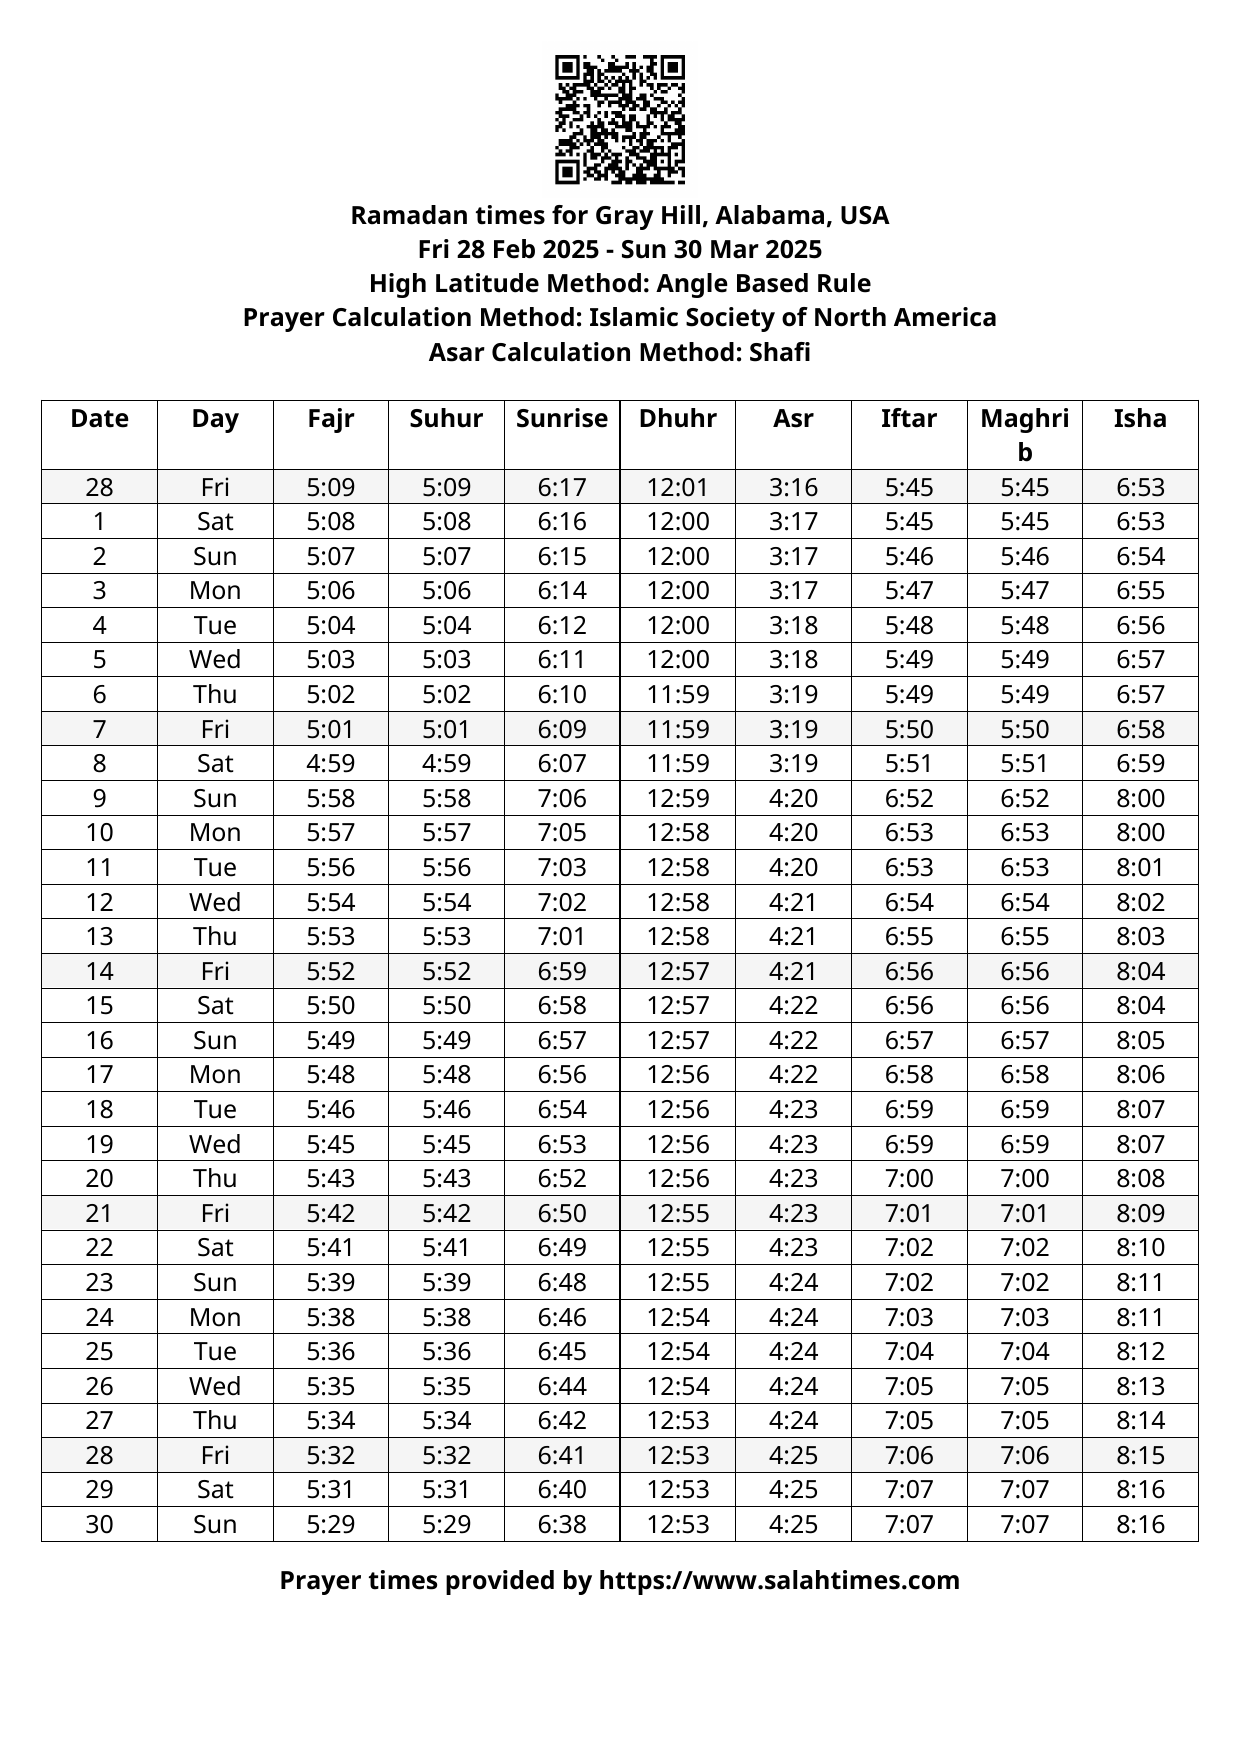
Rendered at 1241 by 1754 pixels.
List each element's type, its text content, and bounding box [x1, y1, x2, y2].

table_cell 26 [42, 1369, 157, 1402]
table_header Asr [736, 401, 851, 469]
table_cell 5:46 [852, 539, 967, 572]
text Ramadan times for Gray Hill, Alabama, USA [42, 198, 1198, 232]
table_cell 7:05 [852, 1404, 967, 1437]
table_cell 4:59 [274, 746, 388, 780]
table_cell 5:02 [389, 677, 504, 711]
table_cell 29 [42, 1473, 157, 1506]
table_cell 7:02 [505, 885, 619, 918]
table_cell 7:05 [852, 1369, 967, 1402]
table_cell 9 [42, 781, 157, 814]
table_cell 22 [42, 1231, 157, 1264]
table_cell 5:39 [274, 1265, 388, 1299]
table_cell 6:53 [1083, 504, 1198, 538]
table_cell Tue [158, 850, 273, 884]
table_cell 6:59 [1083, 746, 1198, 780]
table_cell 8:06 [1083, 1058, 1198, 1091]
table_cell 8:08 [1083, 1161, 1198, 1195]
table_cell 5:57 [389, 816, 504, 849]
table_cell 5:46 [968, 539, 1082, 572]
table_cell 6:42 [505, 1404, 619, 1437]
table_cell 5:49 [852, 643, 967, 676]
table_header Sunrise [505, 401, 619, 469]
table_cell Tue [158, 1092, 273, 1126]
table_cell 5:45 [968, 470, 1082, 503]
table_cell 8:13 [1083, 1369, 1198, 1402]
table_cell 12:01 [621, 470, 735, 503]
table_cell 21 [42, 1196, 157, 1229]
table_cell 6:52 [505, 1161, 619, 1195]
table_cell 8:10 [1083, 1231, 1198, 1264]
table_cell 5:08 [389, 504, 504, 538]
table_cell Sun [158, 1265, 273, 1299]
table_cell 17 [42, 1058, 157, 1091]
table_cell 12:58 [621, 885, 735, 918]
table_cell 3:19 [736, 746, 851, 780]
table_cell 6:57 [505, 1023, 619, 1057]
table_cell 6:53 [1083, 470, 1198, 503]
table_cell 5:35 [389, 1369, 504, 1402]
table_cell 8:16 [1083, 1473, 1198, 1506]
table_cell 5:48 [389, 1058, 504, 1091]
table_cell 6:44 [505, 1369, 619, 1402]
table_cell 8:16 [1083, 1507, 1198, 1541]
table_cell 6:53 [852, 816, 967, 849]
table_cell 6:46 [505, 1300, 619, 1333]
table_cell 6:56 [968, 989, 1082, 1022]
table_cell 6:45 [505, 1334, 619, 1368]
table_cell 5:38 [274, 1300, 388, 1333]
table_cell 7:01 [852, 1196, 967, 1229]
table_header Suhur [389, 401, 504, 469]
table_cell 6:58 [852, 1058, 967, 1091]
table_cell 4:23 [736, 1196, 851, 1229]
table_cell 3:19 [736, 712, 851, 745]
table_cell 5:49 [852, 677, 967, 711]
table_cell Tue [158, 608, 273, 642]
table_cell 5:53 [389, 919, 504, 953]
table_cell 6:59 [852, 1092, 967, 1126]
table_cell 11:59 [621, 712, 735, 745]
table_cell 12:00 [621, 539, 735, 572]
table_header Maghrib [968, 401, 1082, 469]
table_cell Thu [158, 1404, 273, 1437]
table_cell 12:57 [621, 954, 735, 987]
table_cell 5:41 [389, 1231, 504, 1264]
table_cell 11:59 [621, 677, 735, 711]
table_cell 6:55 [1083, 574, 1198, 607]
table_cell 28 [42, 470, 157, 503]
table_cell Sun [158, 1023, 273, 1057]
table_cell 6:40 [505, 1473, 619, 1506]
table_cell 4:23 [736, 1092, 851, 1126]
table_cell 7 [42, 712, 157, 745]
table_cell 10 [42, 816, 157, 849]
table_cell 5:50 [968, 712, 1082, 745]
table_cell 5:52 [389, 954, 504, 987]
table_cell 12:55 [621, 1196, 735, 1229]
table_cell 5:56 [389, 850, 504, 884]
table_cell 12:55 [621, 1265, 735, 1299]
table_cell 3:17 [736, 504, 851, 538]
table_cell Mon [158, 816, 273, 849]
table_cell 5:41 [274, 1231, 388, 1264]
table_cell 12:00 [621, 574, 735, 607]
table_cell Sun [158, 1507, 273, 1541]
table_cell Fri [158, 470, 273, 503]
table_cell 7:05 [505, 816, 619, 849]
table_cell 7:01 [968, 1196, 1082, 1229]
table_cell 8:02 [1083, 885, 1198, 918]
table_cell 5 [42, 643, 157, 676]
table_cell 12:54 [621, 1300, 735, 1333]
table_cell 6:16 [505, 504, 619, 538]
table_cell 15 [42, 989, 157, 1022]
table_cell 5:06 [389, 574, 504, 607]
table_cell 8:00 [1083, 816, 1198, 849]
table_cell Fri [158, 1438, 273, 1472]
table_cell 5:43 [274, 1161, 388, 1195]
table_cell Wed [158, 643, 273, 676]
table_cell 5:04 [274, 608, 388, 642]
table_cell Tue [158, 1334, 273, 1368]
table_cell 4:21 [736, 885, 851, 918]
table_cell 5:38 [389, 1300, 504, 1333]
table_cell 5:46 [389, 1092, 504, 1126]
table_cell 6:59 [852, 1127, 967, 1160]
table_cell Mon [158, 574, 273, 607]
table_cell 5:48 [968, 608, 1082, 642]
table_cell 5:51 [852, 746, 967, 780]
table_cell 5:49 [968, 643, 1082, 676]
table_cell 5:54 [274, 885, 388, 918]
table_cell 5:52 [274, 954, 388, 987]
table_cell 5:57 [274, 816, 388, 849]
table_cell 5:32 [389, 1438, 504, 1472]
table_cell 6:41 [505, 1438, 619, 1472]
table_cell 8:04 [1083, 989, 1198, 1022]
table_cell 14 [42, 954, 157, 987]
table_cell 6:48 [505, 1265, 619, 1299]
table_cell 11 [42, 850, 157, 884]
table_cell 7:02 [968, 1265, 1082, 1299]
table_cell 4:22 [736, 1023, 851, 1057]
table_cell 6:53 [505, 1127, 619, 1160]
table_cell 5:06 [274, 574, 388, 607]
table_cell 12:55 [621, 1231, 735, 1264]
table_cell 7:02 [968, 1231, 1082, 1264]
table_cell 5:45 [389, 1127, 504, 1160]
table_cell 5:47 [968, 574, 1082, 607]
table_cell 4:20 [736, 816, 851, 849]
table_cell 12:54 [621, 1334, 735, 1368]
table_cell 6:11 [505, 643, 619, 676]
table_cell 5:36 [389, 1334, 504, 1368]
table_cell 4:59 [389, 746, 504, 780]
table_cell 5:34 [274, 1404, 388, 1437]
table_cell 12:54 [621, 1369, 735, 1402]
table_cell 6:53 [968, 816, 1082, 849]
table_cell 7:07 [852, 1507, 967, 1541]
table_cell 23 [42, 1265, 157, 1299]
table_cell 6:57 [968, 1023, 1082, 1057]
table_cell 6:58 [505, 989, 619, 1022]
table_cell 4:20 [736, 781, 851, 814]
table_cell 5:45 [274, 1127, 388, 1160]
table_cell 7:06 [505, 781, 619, 814]
table_cell 4:24 [736, 1334, 851, 1368]
table_cell 12:59 [621, 781, 735, 814]
table_cell 5:51 [968, 746, 1082, 780]
table_cell 6:52 [968, 781, 1082, 814]
table_cell 6:59 [968, 1092, 1082, 1126]
table_cell 6:14 [505, 574, 619, 607]
table_cell Fri [158, 712, 273, 745]
table_cell Fri [158, 1196, 273, 1229]
table_cell 12 [42, 885, 157, 918]
table_cell 5:36 [274, 1334, 388, 1368]
table_cell Wed [158, 1369, 273, 1402]
table_cell Fri [158, 954, 273, 987]
table_cell 6:54 [505, 1092, 619, 1126]
table_cell 7:07 [852, 1473, 967, 1506]
text High Latitude Method: Angle Based Rule [42, 266, 1198, 300]
table_cell 12:58 [621, 850, 735, 884]
table_cell 5:45 [852, 470, 967, 503]
table_cell Thu [158, 919, 273, 953]
table_cell 7:07 [968, 1507, 1082, 1541]
table_cell 4:24 [736, 1404, 851, 1437]
table_cell 6:59 [968, 1127, 1082, 1160]
table_cell 5:48 [852, 608, 967, 642]
table_cell 6:56 [968, 954, 1082, 987]
table_cell 5:08 [274, 504, 388, 538]
table_cell 5:45 [968, 504, 1082, 538]
table_cell 3:19 [736, 677, 851, 711]
table_cell 5:07 [389, 539, 504, 572]
table_cell 5:29 [274, 1507, 388, 1541]
table_cell 4:25 [736, 1473, 851, 1506]
table_cell 4:23 [736, 1161, 851, 1195]
table_cell 6:12 [505, 608, 619, 642]
table_cell 5:31 [389, 1473, 504, 1506]
table_cell 4:24 [736, 1369, 851, 1402]
table_cell 8:11 [1083, 1300, 1198, 1333]
table_cell 8:00 [1083, 781, 1198, 814]
table_cell 4:22 [736, 989, 851, 1022]
text Prayer Calculation Method: Islamic Society of North America [42, 300, 1198, 334]
table_cell 4:25 [736, 1438, 851, 1472]
table_cell 5:42 [389, 1196, 504, 1229]
table_cell 7:02 [852, 1265, 967, 1299]
table_cell 5:50 [852, 712, 967, 745]
table_cell 25 [42, 1334, 157, 1368]
table_header Fajr [274, 401, 388, 469]
table_cell 7:03 [968, 1300, 1082, 1333]
table_cell 6:54 [852, 885, 967, 918]
table_cell 6:53 [852, 850, 967, 884]
table_cell 12:00 [621, 608, 735, 642]
table_cell 6:15 [505, 539, 619, 572]
text Fri 28 Feb 2025 - Sun 30 Mar 2025 [42, 232, 1198, 266]
table_cell 4:20 [736, 850, 851, 884]
table_cell 6:59 [505, 954, 619, 987]
table_cell 4:23 [736, 1231, 851, 1264]
table_cell 5:42 [274, 1196, 388, 1229]
table_cell 6:56 [852, 954, 967, 987]
table_cell 8:04 [1083, 954, 1198, 987]
table_cell 5:32 [274, 1438, 388, 1472]
table_cell 5:46 [274, 1092, 388, 1126]
table_header Isha [1083, 401, 1198, 469]
table_cell 6:57 [852, 1023, 967, 1057]
table_cell 27 [42, 1404, 157, 1437]
table_cell 8:07 [1083, 1092, 1198, 1126]
table_cell 19 [42, 1127, 157, 1160]
table_cell 12:58 [621, 816, 735, 849]
table_cell 6:53 [968, 850, 1082, 884]
table_cell 8 [42, 746, 157, 780]
table_cell 12:56 [621, 1161, 735, 1195]
table_cell 6:56 [505, 1058, 619, 1091]
table_cell 6:10 [505, 677, 619, 711]
text Asar Calculation Method: Shafi [42, 334, 1198, 368]
table_cell 5:50 [274, 989, 388, 1022]
table_cell 7:02 [852, 1231, 967, 1264]
table_cell Wed [158, 1127, 273, 1160]
table_cell 5:48 [274, 1058, 388, 1091]
table_cell 8:12 [1083, 1334, 1198, 1368]
table_cell 8:11 [1083, 1265, 1198, 1299]
table_cell 28 [42, 1438, 157, 1472]
table_cell 3:18 [736, 643, 851, 676]
table_cell 11:59 [621, 746, 735, 780]
table_cell 5:58 [274, 781, 388, 814]
table_cell 8:15 [1083, 1438, 1198, 1472]
table_cell 8:03 [1083, 919, 1198, 953]
table_cell Sat [158, 504, 273, 538]
table_header Date [42, 401, 157, 469]
table_cell 5:04 [389, 608, 504, 642]
table_cell 5:03 [274, 643, 388, 676]
table_cell 3:18 [736, 608, 851, 642]
table_cell 3 [42, 574, 157, 607]
table_cell 1 [42, 504, 157, 538]
table_cell 20 [42, 1161, 157, 1195]
table_cell 6:56 [852, 989, 967, 1022]
table_cell 6:54 [1083, 539, 1198, 572]
table_cell 6:50 [505, 1196, 619, 1229]
table_cell 5:31 [274, 1473, 388, 1506]
table_cell 6:55 [968, 919, 1082, 953]
table_cell 4:25 [736, 1507, 851, 1541]
table_cell 2 [42, 539, 157, 572]
table_cell 6:54 [968, 885, 1082, 918]
table_cell Thu [158, 677, 273, 711]
table_cell 5:49 [274, 1023, 388, 1057]
table_cell 18 [42, 1092, 157, 1126]
table_cell 7:06 [852, 1438, 967, 1472]
table_cell 5:09 [389, 470, 504, 503]
table_cell 7:04 [968, 1334, 1082, 1368]
table_cell Sat [158, 989, 273, 1022]
table_cell 7:01 [505, 919, 619, 953]
table_cell 7:03 [852, 1300, 967, 1333]
table_cell 6:55 [852, 919, 967, 953]
table_cell Thu [158, 1161, 273, 1195]
table_cell 8:05 [1083, 1023, 1198, 1057]
table_cell 4:24 [736, 1300, 851, 1333]
table_cell 12:53 [621, 1507, 735, 1541]
table_cell Sun [158, 539, 273, 572]
table_cell 5:09 [274, 470, 388, 503]
table_cell 5:01 [274, 712, 388, 745]
table_header Dhuhr [621, 401, 735, 469]
table_cell Mon [158, 1058, 273, 1091]
table_cell 7:00 [968, 1161, 1082, 1195]
table_cell 30 [42, 1507, 157, 1541]
table_cell Sat [158, 1231, 273, 1264]
table_cell 12:56 [621, 1058, 735, 1091]
table_cell 5:29 [389, 1507, 504, 1541]
table_cell 4:21 [736, 954, 851, 987]
table_cell 12:00 [621, 504, 735, 538]
table_cell 5:58 [389, 781, 504, 814]
table_cell 7:06 [968, 1438, 1082, 1472]
table_cell 12:00 [621, 643, 735, 676]
table_cell 4:21 [736, 919, 851, 953]
table_cell 12:53 [621, 1438, 735, 1472]
table_cell 6:57 [1083, 677, 1198, 711]
table_cell 7:05 [968, 1404, 1082, 1437]
table_cell 7:03 [505, 850, 619, 884]
table_cell 3:17 [736, 539, 851, 572]
table_cell 5:03 [389, 643, 504, 676]
table_cell 3:16 [736, 470, 851, 503]
table_cell 6 [42, 677, 157, 711]
table_cell 5:45 [852, 504, 967, 538]
table_cell 5:49 [389, 1023, 504, 1057]
table_cell 6:17 [505, 470, 619, 503]
table_cell 6:49 [505, 1231, 619, 1264]
table_cell 7:00 [852, 1161, 967, 1195]
table_cell Sun [158, 781, 273, 814]
table_cell 5:01 [389, 712, 504, 745]
table_cell 5:49 [968, 677, 1082, 711]
table_cell 5:47 [852, 574, 967, 607]
table_cell Mon [158, 1300, 273, 1333]
table_cell Sat [158, 1473, 273, 1506]
table_cell 7:05 [968, 1369, 1082, 1402]
table_cell 12:56 [621, 1092, 735, 1126]
table_cell 6:52 [852, 781, 967, 814]
table_cell 13 [42, 919, 157, 953]
table_cell 12:57 [621, 989, 735, 1022]
table_cell 8:01 [1083, 850, 1198, 884]
table_cell 5:34 [389, 1404, 504, 1437]
table_cell 3:17 [736, 574, 851, 607]
picture [542, 41, 699, 198]
table_cell 5:54 [389, 885, 504, 918]
table_cell 6:38 [505, 1507, 619, 1541]
table_cell 7:07 [968, 1473, 1082, 1506]
table_cell 4:24 [736, 1265, 851, 1299]
table_cell 5:53 [274, 919, 388, 953]
table_cell 6:58 [968, 1058, 1082, 1091]
table_cell Sat [158, 746, 273, 780]
table_cell 7:04 [852, 1334, 967, 1368]
table_cell 24 [42, 1300, 157, 1333]
table_cell 12:58 [621, 919, 735, 953]
text Prayer times provided by https://www.salahtimes.com [42, 1563, 1198, 1597]
table_cell 12:53 [621, 1473, 735, 1506]
table_cell 5:35 [274, 1369, 388, 1402]
table_cell 12:56 [621, 1127, 735, 1160]
table_cell 6:58 [1083, 712, 1198, 745]
table_cell 12:57 [621, 1023, 735, 1057]
table_cell 8:14 [1083, 1404, 1198, 1437]
table_cell 5:02 [274, 677, 388, 711]
table_cell 8:07 [1083, 1127, 1198, 1160]
table_cell 4:22 [736, 1058, 851, 1091]
table_cell 6:57 [1083, 643, 1198, 676]
table_cell 5:43 [389, 1161, 504, 1195]
table_cell 6:07 [505, 746, 619, 780]
table_cell 12:53 [621, 1404, 735, 1437]
table_header Day [158, 401, 273, 469]
table_cell 8:09 [1083, 1196, 1198, 1229]
table_cell 5:39 [389, 1265, 504, 1299]
table_cell 5:56 [274, 850, 388, 884]
table_cell 16 [42, 1023, 157, 1057]
table_cell 4 [42, 608, 157, 642]
table_cell 4:23 [736, 1127, 851, 1160]
table_cell 5:50 [389, 989, 504, 1022]
table_cell 5:07 [274, 539, 388, 572]
table_cell 6:09 [505, 712, 619, 745]
table_cell Wed [158, 885, 273, 918]
table_header Iftar [852, 401, 967, 469]
table_cell 6:56 [1083, 608, 1198, 642]
